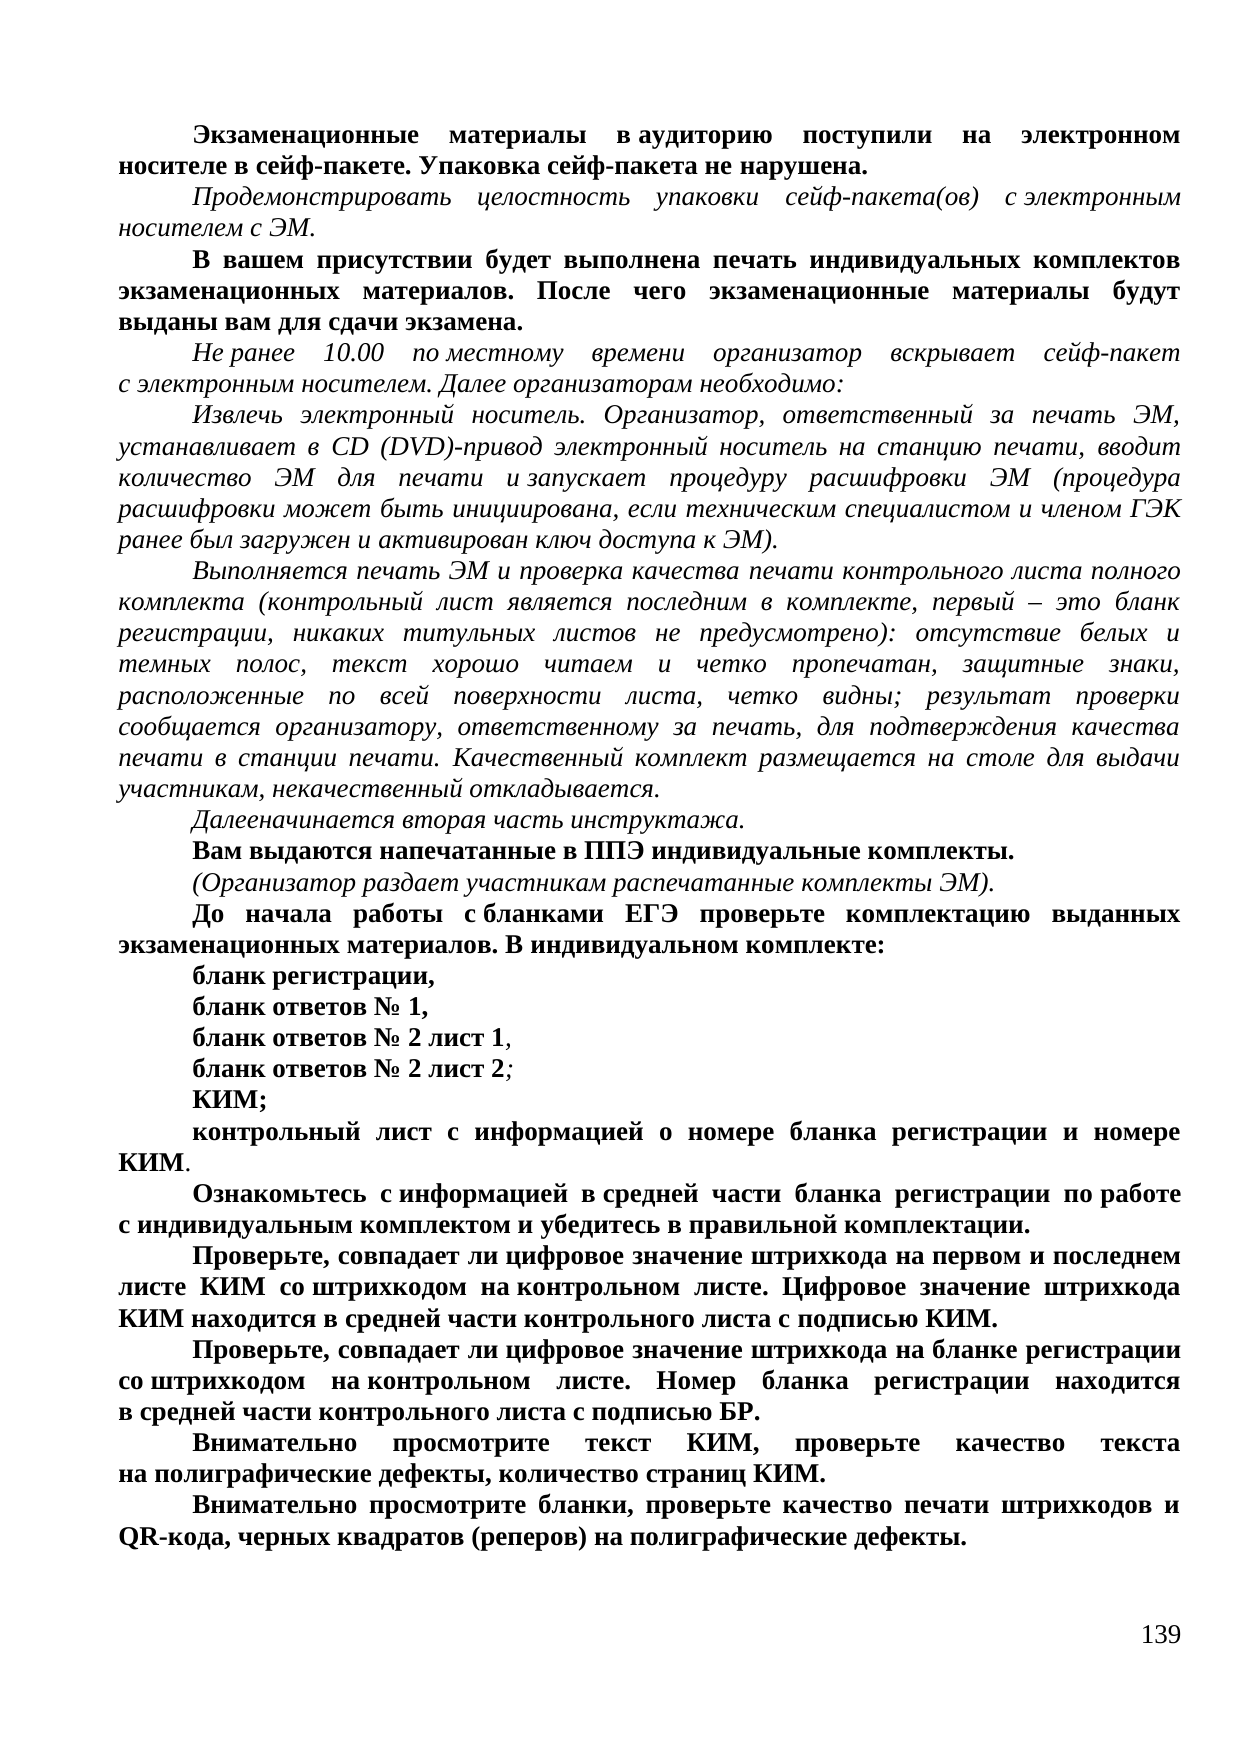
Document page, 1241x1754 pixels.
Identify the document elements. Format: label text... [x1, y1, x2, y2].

text Вам выдаются напечатанные в ППЭ индивидуальные комплекты. [118, 834, 1181, 866]
text Продемонстрировать целостность упаковки сейф-пакета(ов) с электронным носителем с ЭМ. [118, 180, 1181, 243]
text бланк регистрации, [118, 959, 1181, 990]
text Внимательно просмотрите текст КИМ, проверьте качество текста на полиграфические дефекты, количество страниц КИМ. [118, 1426, 1181, 1488]
text Экзаменационные материалы в аудиторию поступили на электронном носителе в сейф-пакете. Упаковка сейф-пакета не нарушена. [118, 118, 1181, 180]
text В вашем присутствии будет выполнена печать индивидуальных комплектов экзаменационных материалов. После чего экзаменационные материалы будут выданы вам для сдачи экзамена. [118, 243, 1181, 336]
text До начала работы с бланками ЕГЭ проверьте комплектацию выданных экзаменационных материалов. В индивидуальном комплекте: [118, 897, 1181, 959]
text контрольный лист с информацией о номере бланка регистрации и номере КИМ. [118, 1115, 1181, 1177]
text Выполняется печать ЭМ и проверка качества печати контрольного листа полного комплекта (контрольный лист является последним в комплекте, первый – это бланк регистрации, никаких титульных листов не предусмотрено): отсутствие белых и темных полос, текст хорошо читаем и четко пропечатан, защитные знаки, расположенные по всей поверхности листа, четко видны; результат проверки сообщается организатору, ответственному за печать, для подтверждения качества печати в станции печати. Качественный комплект размещается на столе для выдачи участникам, некачественный откладывается. [118, 554, 1181, 803]
text Проверьте, совпадает ли цифровое значение штрихкода на бланке регистрации со штрихкодом на контрольном листе. Номер бланка регистрации находится в средней части контрольного листа с подписью БР. [118, 1333, 1181, 1426]
text Далееначинается вторая часть инструктажа. [118, 803, 1181, 834]
text Внимательно просмотрите бланки, проверьте качество печати штрихкодов и QR-кода, черных квадратов (реперов) на полиграфические дефекты. [118, 1488, 1181, 1551]
text (Организатор раздает участникам распечатанные комплекты ЭМ). [118, 866, 1181, 897]
text КИМ; [118, 1084, 1181, 1115]
text Ознакомьтесь с информацией в средней части бланка регистрации по работе с индивидуальным комплектом и убедитесь в правильной комплектации. [118, 1177, 1181, 1239]
text Проверьте, совпадает ли цифровое значение штрихкода на первом и последнем листе КИМ со штрихкодом на контрольном листе. Цифровое значение штрихкода КИМ находится в средней части контрольного листа с подписью КИМ. [118, 1239, 1181, 1333]
text бланк ответов № 1, [118, 990, 1181, 1021]
text Извлечь электронный носитель. Организатор, ответственный за печать ЭМ, устанавливает в CD (DVD)-привод электронный носитель на станцию печати, вводит количество ЭМ для печати и запускает процедуру расшифровки ЭМ (процедура расшифровки может быть инициирована, если техническим специалистом и членом ГЭК ранее был загружен и активирован ключ доступа к ЭМ). [118, 398, 1181, 554]
text Не ранее 10.00 по местному времени организатор вскрывает сейф-пакет с электронным носителем. Далее организаторам необходимо: [118, 336, 1181, 398]
text бланк ответов № 2 лист 2; [118, 1052, 1181, 1084]
text бланк ответов № 2 лист 1, [118, 1021, 1181, 1052]
